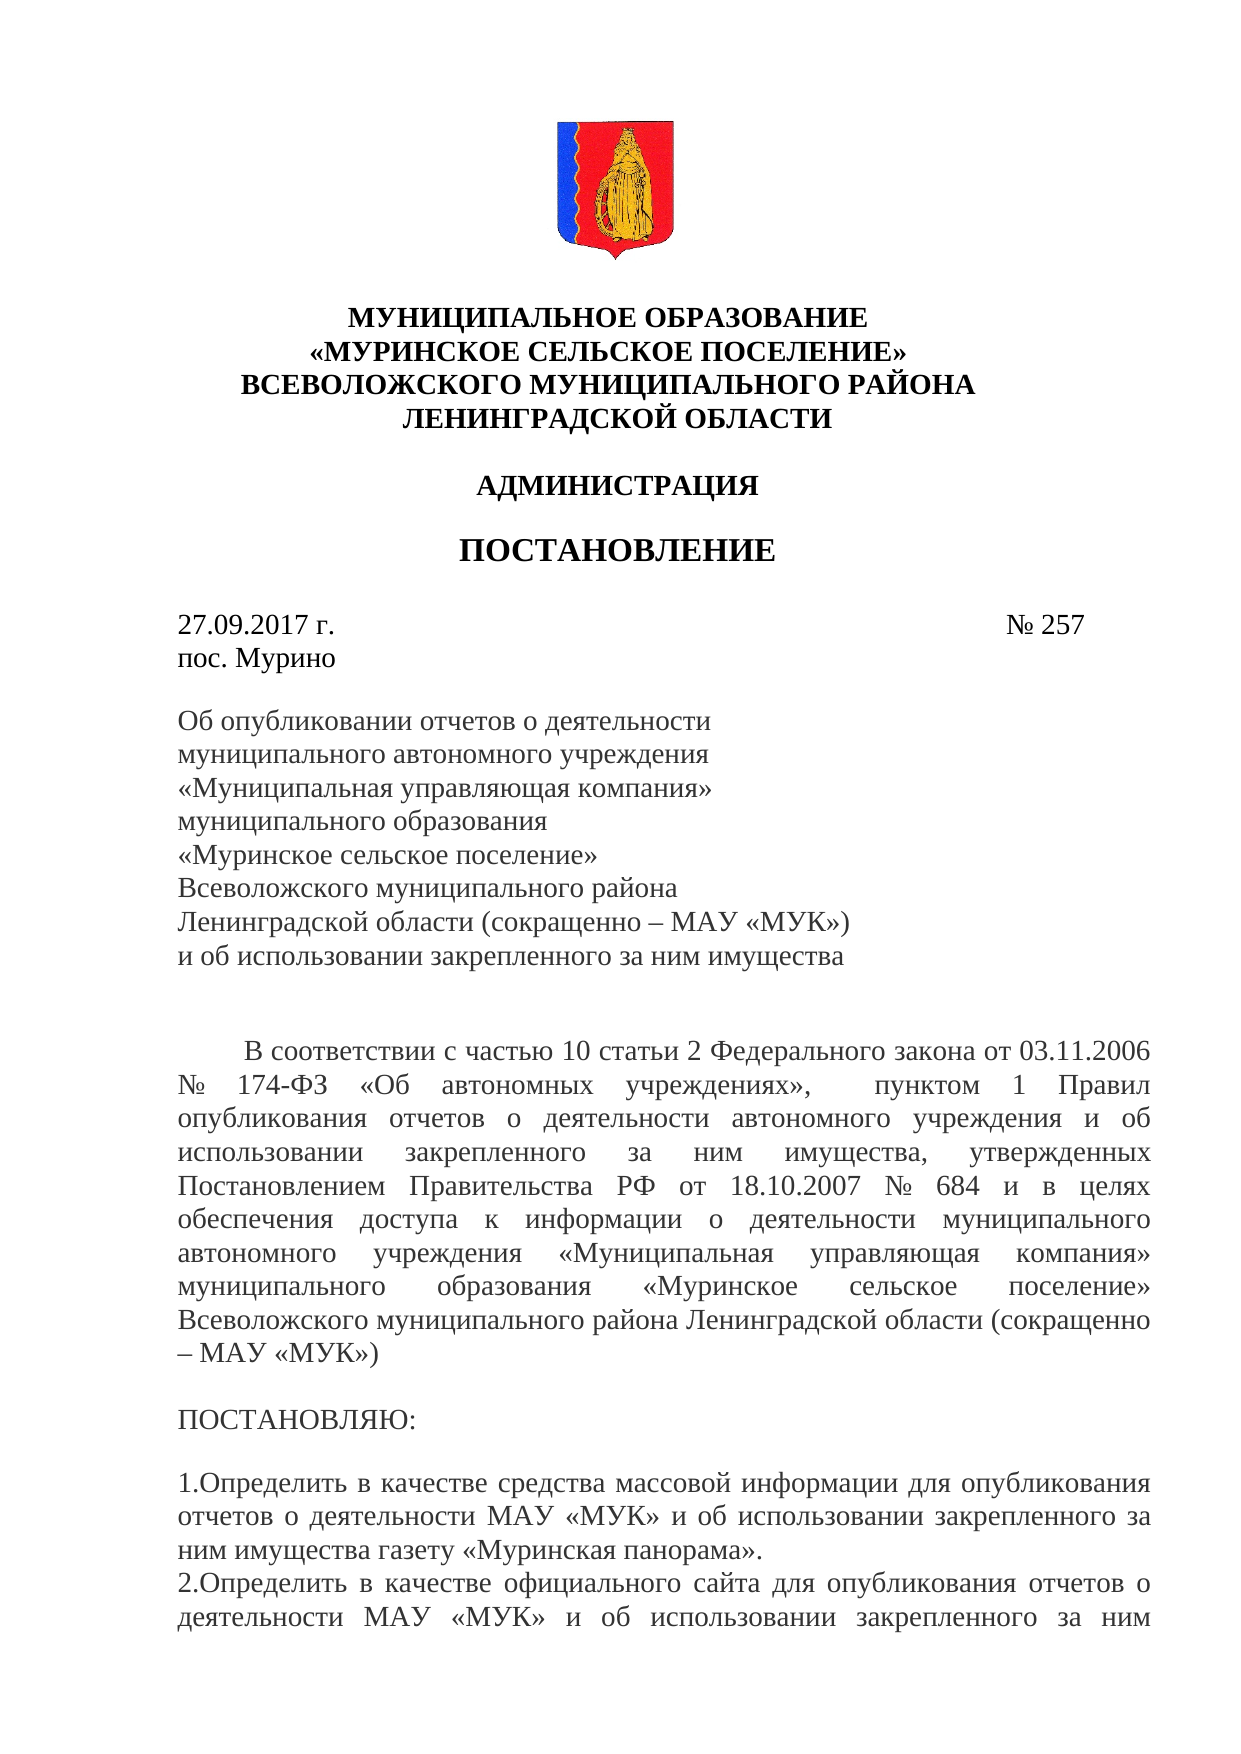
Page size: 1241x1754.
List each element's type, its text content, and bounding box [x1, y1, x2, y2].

text муниципального автономного учреждения [177, 736, 1152, 770]
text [177, 1565, 1152, 1632]
text Ленинградской области (сокращенно – МАУ «МУК») [177, 904, 1152, 938]
text АДМИНИСТРАЦИЯ [83, 468, 1152, 502]
text пос. Мурино [177, 641, 1152, 674]
text муниципального образования [177, 803, 1152, 837]
text МУНИЦИПАЛЬНОЕ ОБРАЗОВАНИЕ [65, 300, 1152, 334]
text и об использовании закрепленного за ним имущества [177, 938, 1152, 971]
text ПОСТАНОВЛЯЮ: [177, 1402, 1152, 1436]
text 1.Определить в качестве средства массовой информации для опубликования отчетов о деятельности МАУ «МУК» и об использовании закрепленного за ним имущества газету «Муринская панорама». [177, 1465, 1152, 1565]
text «Муринское сельское поселение» [177, 837, 1152, 871]
text ПОСТАНОВЛЕНИЕ [83, 530, 1152, 569]
text Об опубликовании отчетов о деятельности [177, 703, 1152, 736]
text ЛЕНИНГРАДСКОЙ ОБЛАСТИ [83, 401, 1152, 434]
text ВСЕВОЛОЖСКОГО МУНИЦИПАЛЬНОГО РАЙОНА [65, 367, 1152, 401]
text В соответствии с частью 10 статьи 2 Федерального закона от 03.11.2006 № 174-ФЗ «Об автономных учреждениях», пунктом 1 Правил опубликования отчетов о деятельности автономного учреждения и об использовании закрепленного за ним имущества, утвержденных Постановлением Правительства РФ от 18.10.2007 № 684 и в целях обеспечения доступа к информации о деятельности муниципального автономного учреждения «Муниципальная управляющая компания» муниципального образования «Муринское сельское поселение» Всеволожского муниципального района Ленинградской области (сокращенно – МАУ «МУК») [177, 1033, 1152, 1369]
text «Муниципальная управляющая компания» [177, 770, 1152, 803]
text Всеволожского муниципального района [177, 871, 1152, 904]
text 27.09.2017 г. № 257 [177, 607, 1152, 641]
text «МУРИНСКОЕ СЕЛЬСКОЕ ПОСЕЛЕНИЕ» [65, 334, 1152, 367]
picture [547, 118, 689, 267]
